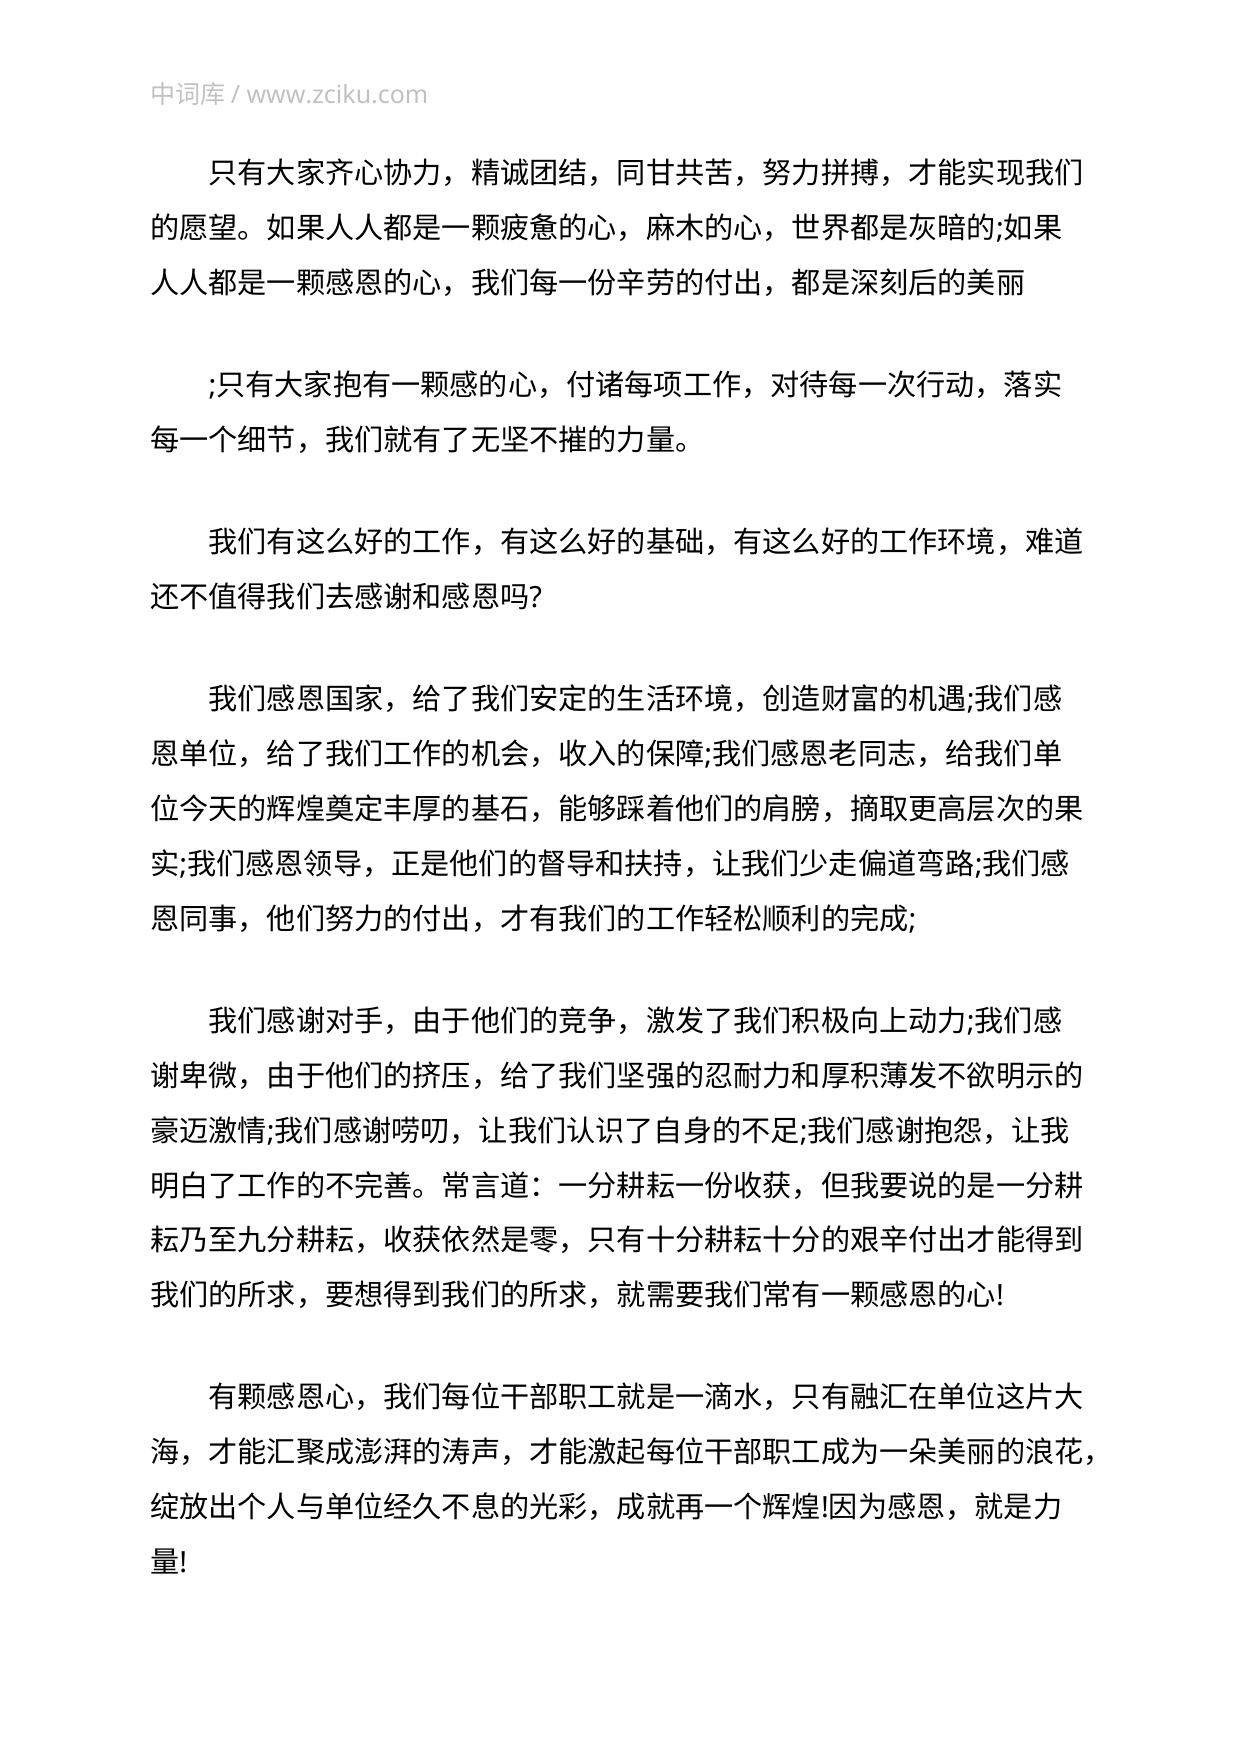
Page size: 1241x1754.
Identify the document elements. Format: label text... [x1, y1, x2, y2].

text 我们感恩国家，给了我们安定的生活环境，创造财富的机遇;我们感恩单位，给了我们工作的机会，收入的保障;我们感恩老同志，给我们单位今天的辉煌奠定丰厚的基石，能够踩着他们的肩膀，摘取更高层次的果实;我们感恩领导，正是他们的督导和扶持，让我们少走偏道弯路;我们感恩同事，他们努力的付出，才有我们的工作轻松顺利的完成; [150, 675, 1090, 938]
text 只有大家齐心协力，精诚团结，同甘共苦，努力拼搏，才能实现我们的愿望。如果人人都是一颗疲惫的心，麻木的心，世界都是灰暗的;如果人人都是一颗感恩的心，我们每一份辛劳的付出，都是深刻后的美丽 [150, 150, 1090, 302]
text 我们感谢对手，由于他们的竞争，激发了我们积极向上动力;我们感谢卑微，由于他们的挤压，给了我们坚强的忍耐力和厚积薄发不欲明示的豪迈激情;我们感谢唠叨，让我们认识了自身的不足;我们感谢抱怨，让我明白了工作的不完善。常言道：一分耕耘一份收获，但我要说的是一分耕耘乃至九分耕耘，收获依然是零，只有十分耕耘十分的艰辛付出才能得到我们的所求，要想得到我们的所求，就需要我们常有一颗感恩的心! [150, 997, 1090, 1314]
text 我们有这么好的工作，有这么好的基础，有这么好的工作环境，难道还不值得我们去感谢和感恩吗? [150, 518, 1090, 616]
text ;只有大家抱有一颗感的心，付诸每项工作，对待每一次行动，落实每一个细节，我们就有了无坚不摧的力量。 [150, 362, 1090, 459]
text 有颗感恩心，我们每位干部职工就是一滴水，只有融汇在单位这片大海，才能汇聚成澎湃的涛声，才能激起每位干部职工成为一朵美丽的浪花，绽放出个人与单位经久不息的光彩，成就再一个辉煌!因为感恩，就是力量! [150, 1374, 1090, 1581]
